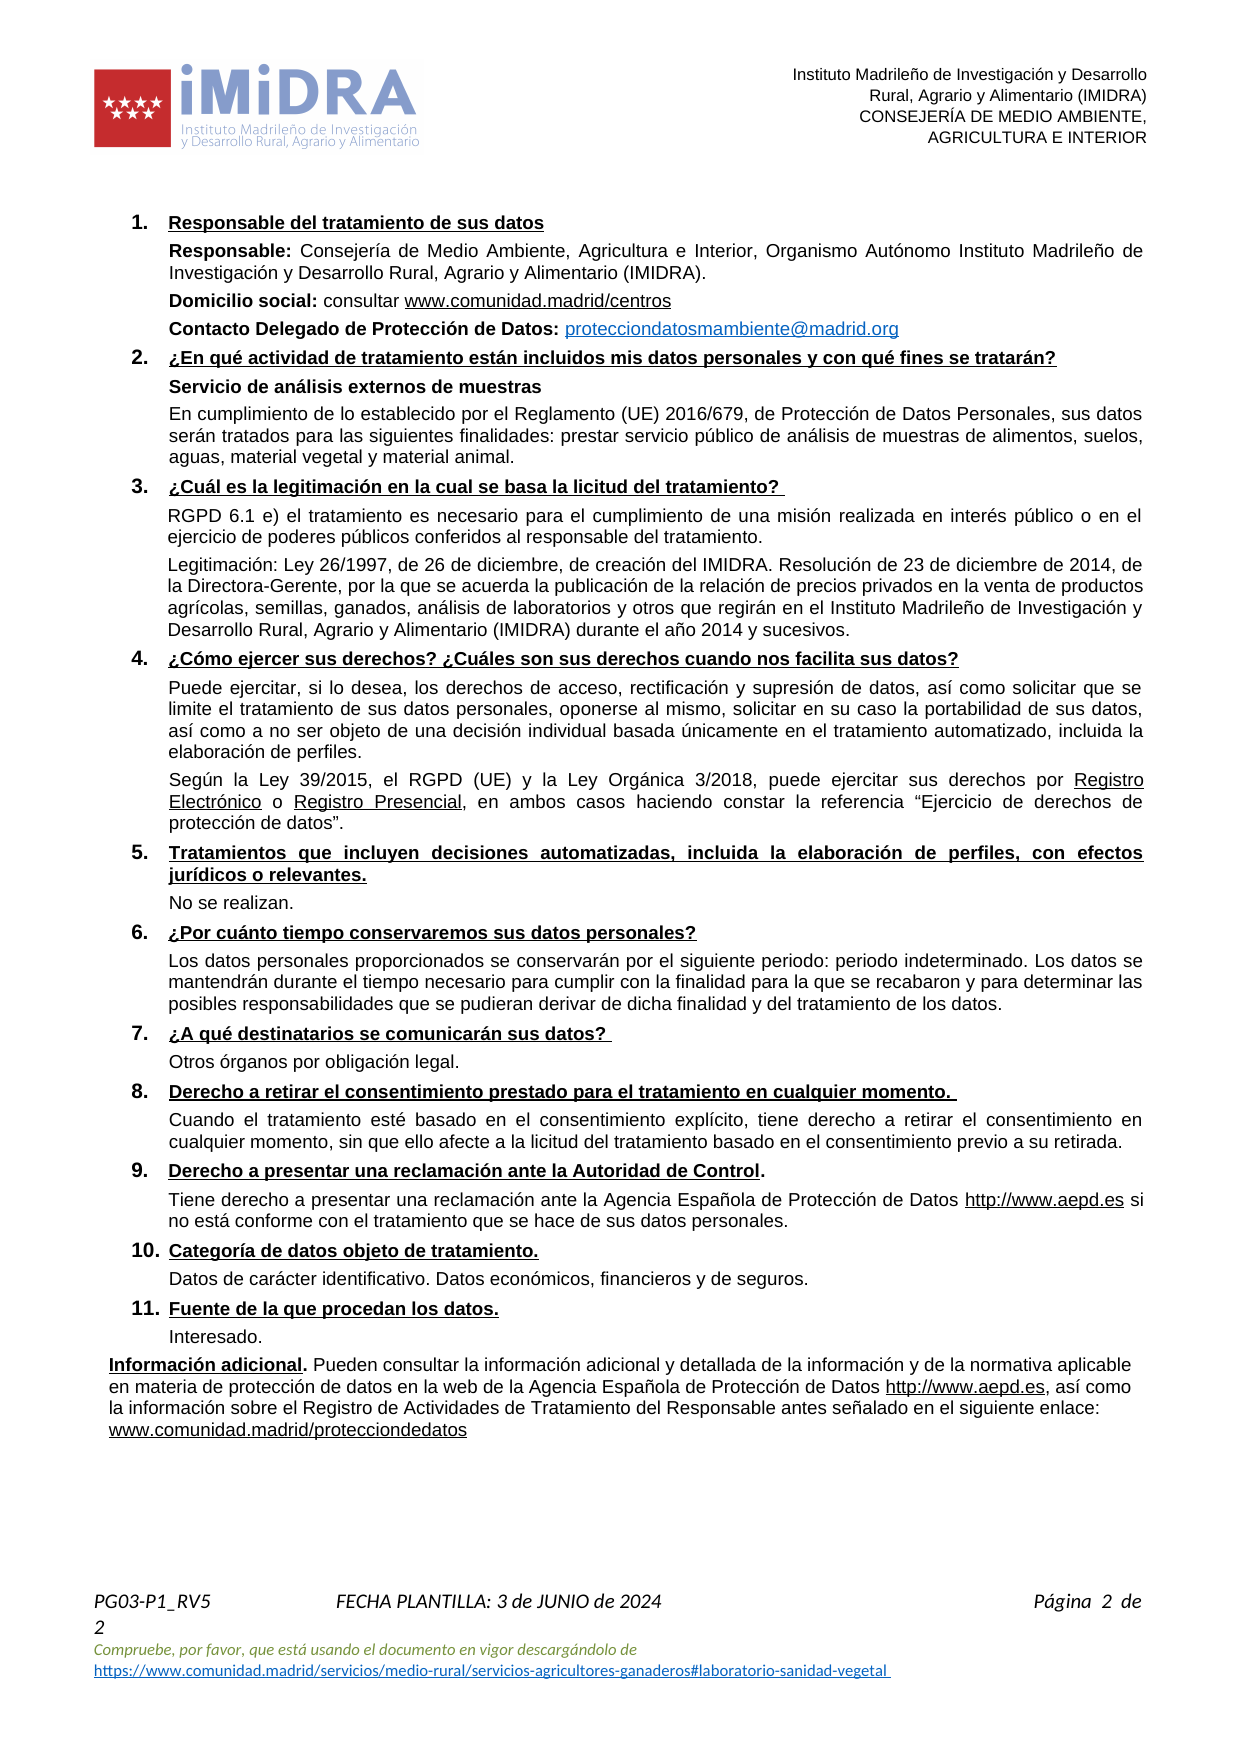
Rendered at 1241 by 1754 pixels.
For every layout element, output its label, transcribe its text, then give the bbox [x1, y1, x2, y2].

text Los datos personales proporcionados se conservarán por el siguiente periodo: periodo indeterminado. Los datos se mantendrán durante el tiempo necesario para cumplir con la finalidad para la que se recabaron y para determinar las posibles responsabilidades que se pudieran derivar de dicha finalidad y del tratamiento de los datos. [168, 950, 1144, 1014]
list Derecho a presentar una reclamación ante la Autoridad de Control. [131, 1158, 1144, 1182]
list ¿En qué actividad de tratamiento están incluidos mis datos personales y con qué fines se tratarán? [131, 345, 1144, 369]
list ¿A qué destinatarios se comunicarán sus datos? [131, 1021, 1144, 1044]
text Domicilio social: consultar www.comunidad.madrid/centros [169, 289, 1144, 311]
text Información adicional. Pueden consultar la información adicional y detallada de la información y de la normativa aplicable en materia de protección de datos en la web de la Agencia Española de Protección de Datos http://www.aepd.es, así como la información sobre el Registro de Actividades de Tratamiento del Responsable antes señalado en el siguiente enlace: www.comunidad.madrid/protecciondedatos [108, 1354, 1144, 1440]
text Según la Ley 39/2015, el RGPD (UE) y la Ley Orgánica 3/2018, puede ejercitar sus derechos por Registro Electrónico o Registro Presencial, en ambos casos haciendo constar la referencia “Ejercicio de derechos de protección de datos”. [169, 769, 1144, 834]
list ¿Cómo ejercer sus derechos? ¿Cuáles son sus derechos cuando nos facilita sus datos? [131, 646, 1144, 670]
text Otros órganos por obligación legal. [169, 1051, 1144, 1072]
text Datos de carácter identificativo. Datos económicos, financieros y de seguros. [169, 1268, 1144, 1289]
list Responsable del tratamiento de sus datos [131, 210, 1144, 234]
text Cuando el tratamiento esté basado en el consentimiento explícito, tiene derecho a retirar el consentimiento en cualquier momento, sin que ello afecte a la licitud del tratamiento basado en el consentimiento previo a su retirada. [169, 1109, 1144, 1152]
list ¿Por cuánto tiempo conservaremos sus datos personales? [131, 919, 1144, 943]
text Contacto Delegado de Protección de Datos: protecciondatosmambiente@madrid.org [169, 317, 1144, 339]
list Fuente de la que procedan los datos. [131, 1296, 1144, 1320]
list Categoría de datos objeto de tratamiento. [131, 1238, 1144, 1262]
list Derecho a retirar el consentimiento prestado para el tratamiento en cualquier momento. [131, 1079, 1144, 1103]
text Legitimación: Ley 26/1997, de 26 de diciembre, de creación del IMIDRA. Resolución de 23 de diciembre de 2014, de la Directora-Gerente, por la que se acuerda la publicación de la relación de precios privados en la venta de productos agrícolas, semillas, ganados, análisis de laboratorios y otros que regirán en el Instituto Madrileño de Investigación y Desarrollo Rural, Agrario y Alimentario (IMIDRA) durante el año 2014 y sucesivos. [167, 554, 1144, 640]
text Puede ejercitar, si lo desea, los derechos de acceso, rectificación y supresión de datos, así como solicitar que se limite el tratamiento de sus datos personales, oponerse al mismo, solicitar en su caso la portabilidad de sus datos, así como a no ser objeto de una decisión individual basada únicamente en el tratamiento automatizado, incluida la elaboración de perfiles. [168, 676, 1144, 763]
text Interesado. [169, 1326, 1144, 1348]
list ¿Cuál es la legitimación en la cual se basa la licitud del tratamiento? [131, 474, 1144, 498]
list Tratamientos que incluyen decisiones automatizadas, incluida la elaboración de perfiles, con efectos jurídicos o relevantes. [131, 840, 1144, 885]
text RGPD 6.1 e) el tratamiento es necesario para el cumplimiento de una misión realizada en interés público o en el ejercicio de poderes públicos conferidos al responsable del tratamiento. [167, 504, 1144, 547]
text No se realizan. [169, 892, 1144, 913]
text Tiene derecho a presentar una reclamación ante la Agencia Española de Protección de Datos http://www.aepd.es si no está conforme con el tratamiento que se hace de sus datos personales. [168, 1188, 1144, 1232]
picture [89, 59, 424, 155]
text Servicio de análisis externos de muestras [169, 375, 1144, 397]
text En cumplimiento de lo establecido por el Reglamento (UE) 2016/679, de Protección de Datos Personales, sus datos serán tratados para las siguientes finalidades: prestar servicio público de análisis de muestras de alimentos, suelos, aguas, material vegetal y material animal. [169, 403, 1144, 468]
text Responsable: Consejería de Medio Ambiente, Agricultura e Interior, Organismo Autónomo Instituto Madrileño de Investigación y Desarrollo Rural, Agrario y Alimentario (IMIDRA). [169, 240, 1144, 283]
